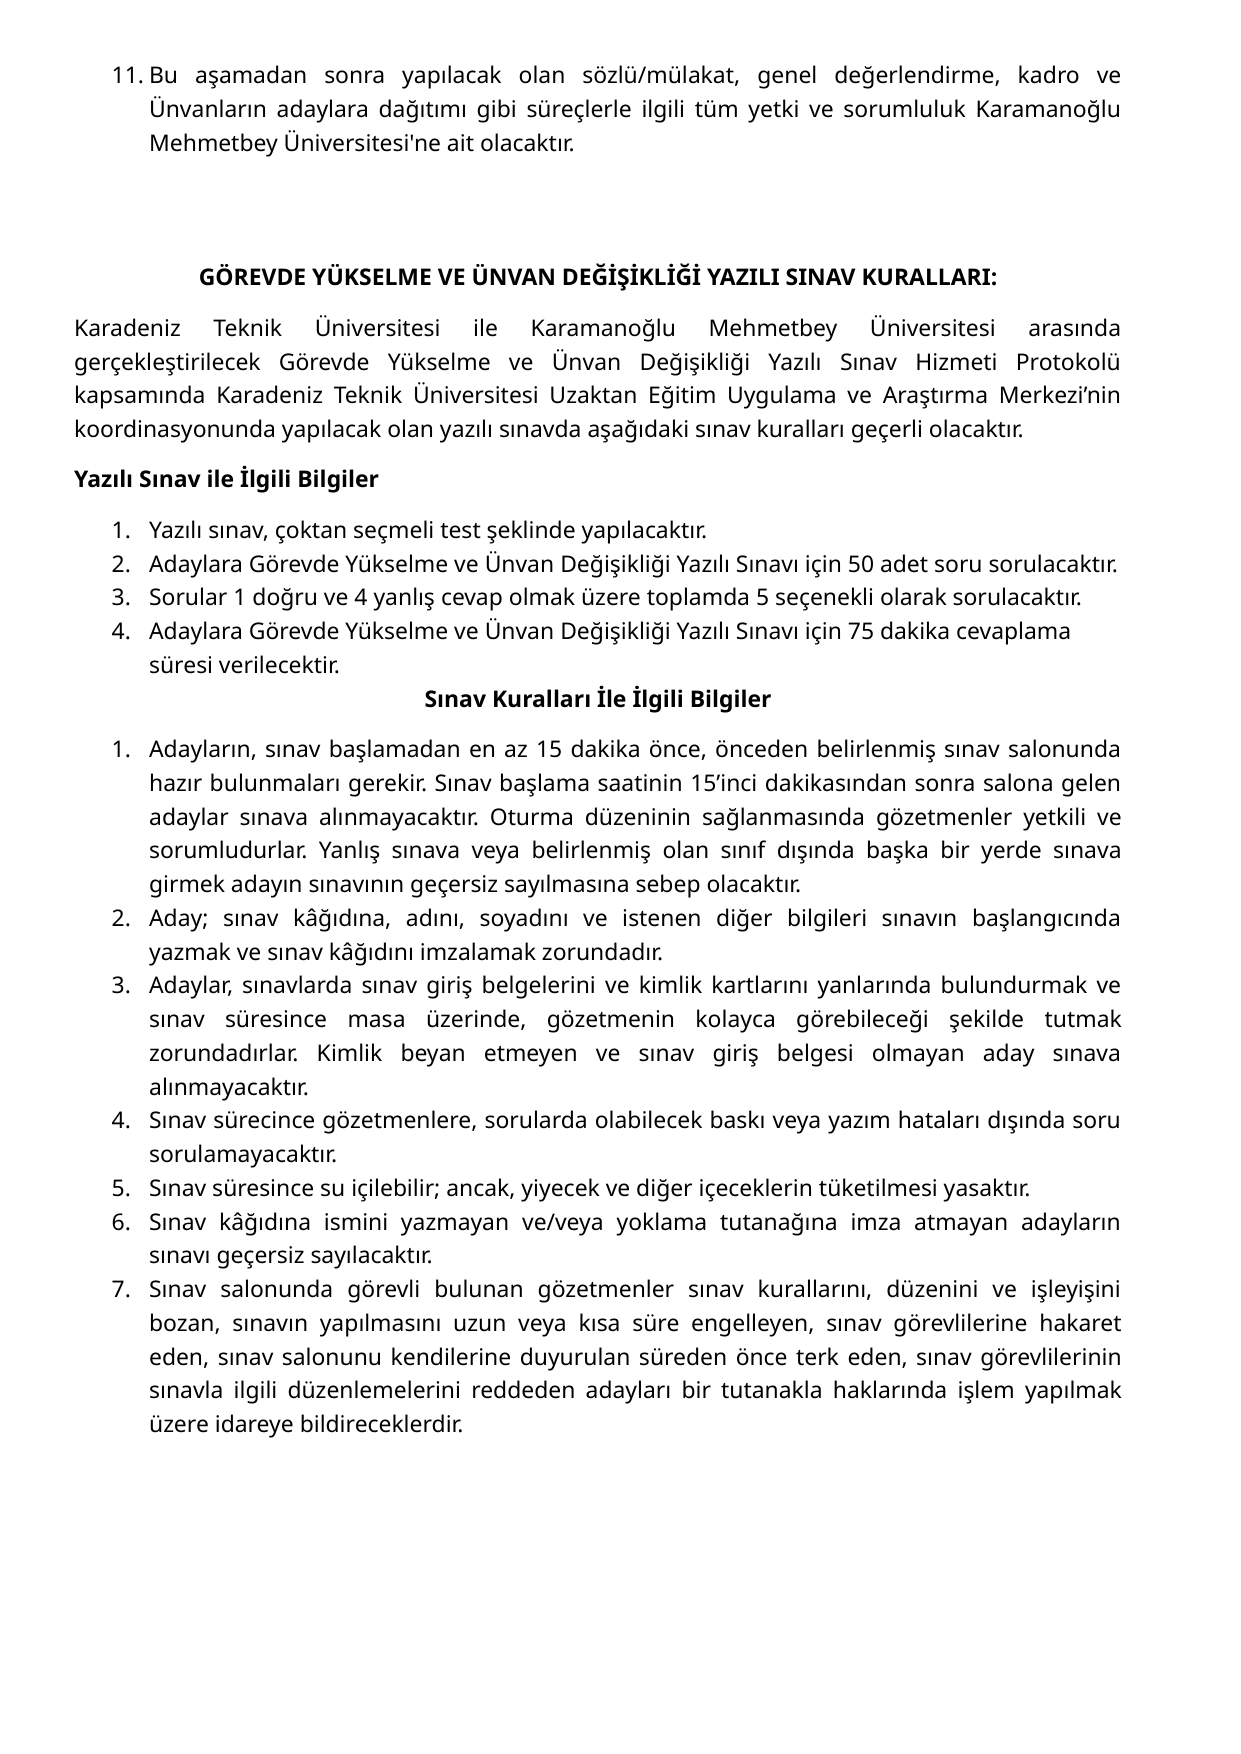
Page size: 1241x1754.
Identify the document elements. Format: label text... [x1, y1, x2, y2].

list Sınav kâğıdına ismini yazmayan ve/veya yoklama tutanağına imza atmayan adayların sınavı geçersiz sayılacaktır. [111, 1205, 1122, 1270]
text Karadeniz Teknik Üniversitesi ile Karamanoğlu Mehmetbey Üniversitesi arasında gerçekleştirilecek Görevde Yükselme ve Ünvan Değişikliği Yazılı Sınav Hizmeti Protokolü kapsamında Karadeniz Teknik Üniversitesi Uzaktan Eğitim Uygulama ve Araştırma Merkezi’nin koordinasyonunda yapılacak olan yazılı sınavda aşağıdaki sınav kuralları geçerli olacaktır. [74, 312, 1122, 444]
list Sınav sürecince gözetmenlere, sorularda olabilecek baskı veya yazım hataları dışında soru sorulamayacaktır. [111, 1104, 1122, 1169]
list Sınav salonunda görevli bulunan gözetmenler sınav kurallarını, düzenini ve işleyişini bozan, sınavın yapılmasını uzun veya kısa süre engelleyen, sınav görevlilerine hakaret eden, sınav salonunu kendilerine duyurulan süreden önce terk eden, sınav görevlilerinin sınavla ilgili düzenlemelerini reddeden adayları bir tutanakla haklarında işlem yapılmak üzere idareye bildireceklerdir. [111, 1273, 1122, 1439]
list Sorular 1 doğru ve 4 yanlış cevap olmak üzere toplamda 5 seçenekli olarak sorulacaktır. [111, 581, 1122, 612]
list Aday; sınav kâğıdına, adını, soyadını ve istenen diğer bilgileri sınavın başlangıcında yazmak ve sınav kâğıdını imzalamak zorundadır. [111, 902, 1122, 967]
text GÖREVDE YÜKSELME VE ÜNVAN DEĞİŞİKLİĞİ YAZILI SINAV KURALLARI: [74, 261, 1122, 292]
list Yazılı sınav, çoktan seçmeli test şeklinde yapılacaktır. [111, 514, 1122, 545]
text Sınav Kuralları İle İlgili Bilgiler [74, 682, 1122, 714]
list Bu aşamadan sonra yapılacak olan sözlü/mülakat, genel değerlendirme, kadro ve Ünvanların adaylara dağıtımı gibi süreçlerle ilgili tüm yetki ve sorumluluk Karamanoğlu Mehmetbey Üniversitesi'ne ait olacaktır. [111, 59, 1122, 158]
list Adaylara Görevde Yükselme ve Ünvan Değişikliği Yazılı Sınavı için 50 adet soru sorulacaktır. [111, 547, 1122, 579]
list Adaylar, sınavlarda sınav giriş belgelerini ve kimlik kartlarını yanlarında bulundurmak ve sınav süresince masa üzerinde, gözetmenin kolayca görebileceği şekilde tutmak zorundadırlar. Kimlik beyan etmeyen ve sınav giriş belgesi olmayan aday sınava alınmayacaktır. [111, 969, 1122, 1102]
list Adayların, sınav başlamadan en az 15 dakika önce, önceden belirlenmiş sınav salonunda hazır bulunmaları gerekir. Sınav başlama saatinin 15’inci dakikasından sonra salona gelen adaylar sınava alınmayacaktır. Oturma düzeninin sağlanmasında gözetmenler yetkili ve sorumludurlar. Yanlış sınava veya belirlenmiş olan sınıf dışında başka bir yerde sınava girmek adayın sınavının geçersiz sayılmasına sebep olacaktır. [111, 733, 1122, 899]
text Yazılı Sınav ile İlgili Bilgiler [74, 463, 1122, 494]
list Sınav süresince su içilebilir; ancak, yiyecek ve diğer içeceklerin tüketilmesi yasaktır. [111, 1172, 1122, 1203]
list Adaylara Görevde Yükselme ve Ünvan Değişikliği Yazılı Sınavı için 75 dakika cevaplama süresi verilecektir. [111, 615, 1122, 680]
